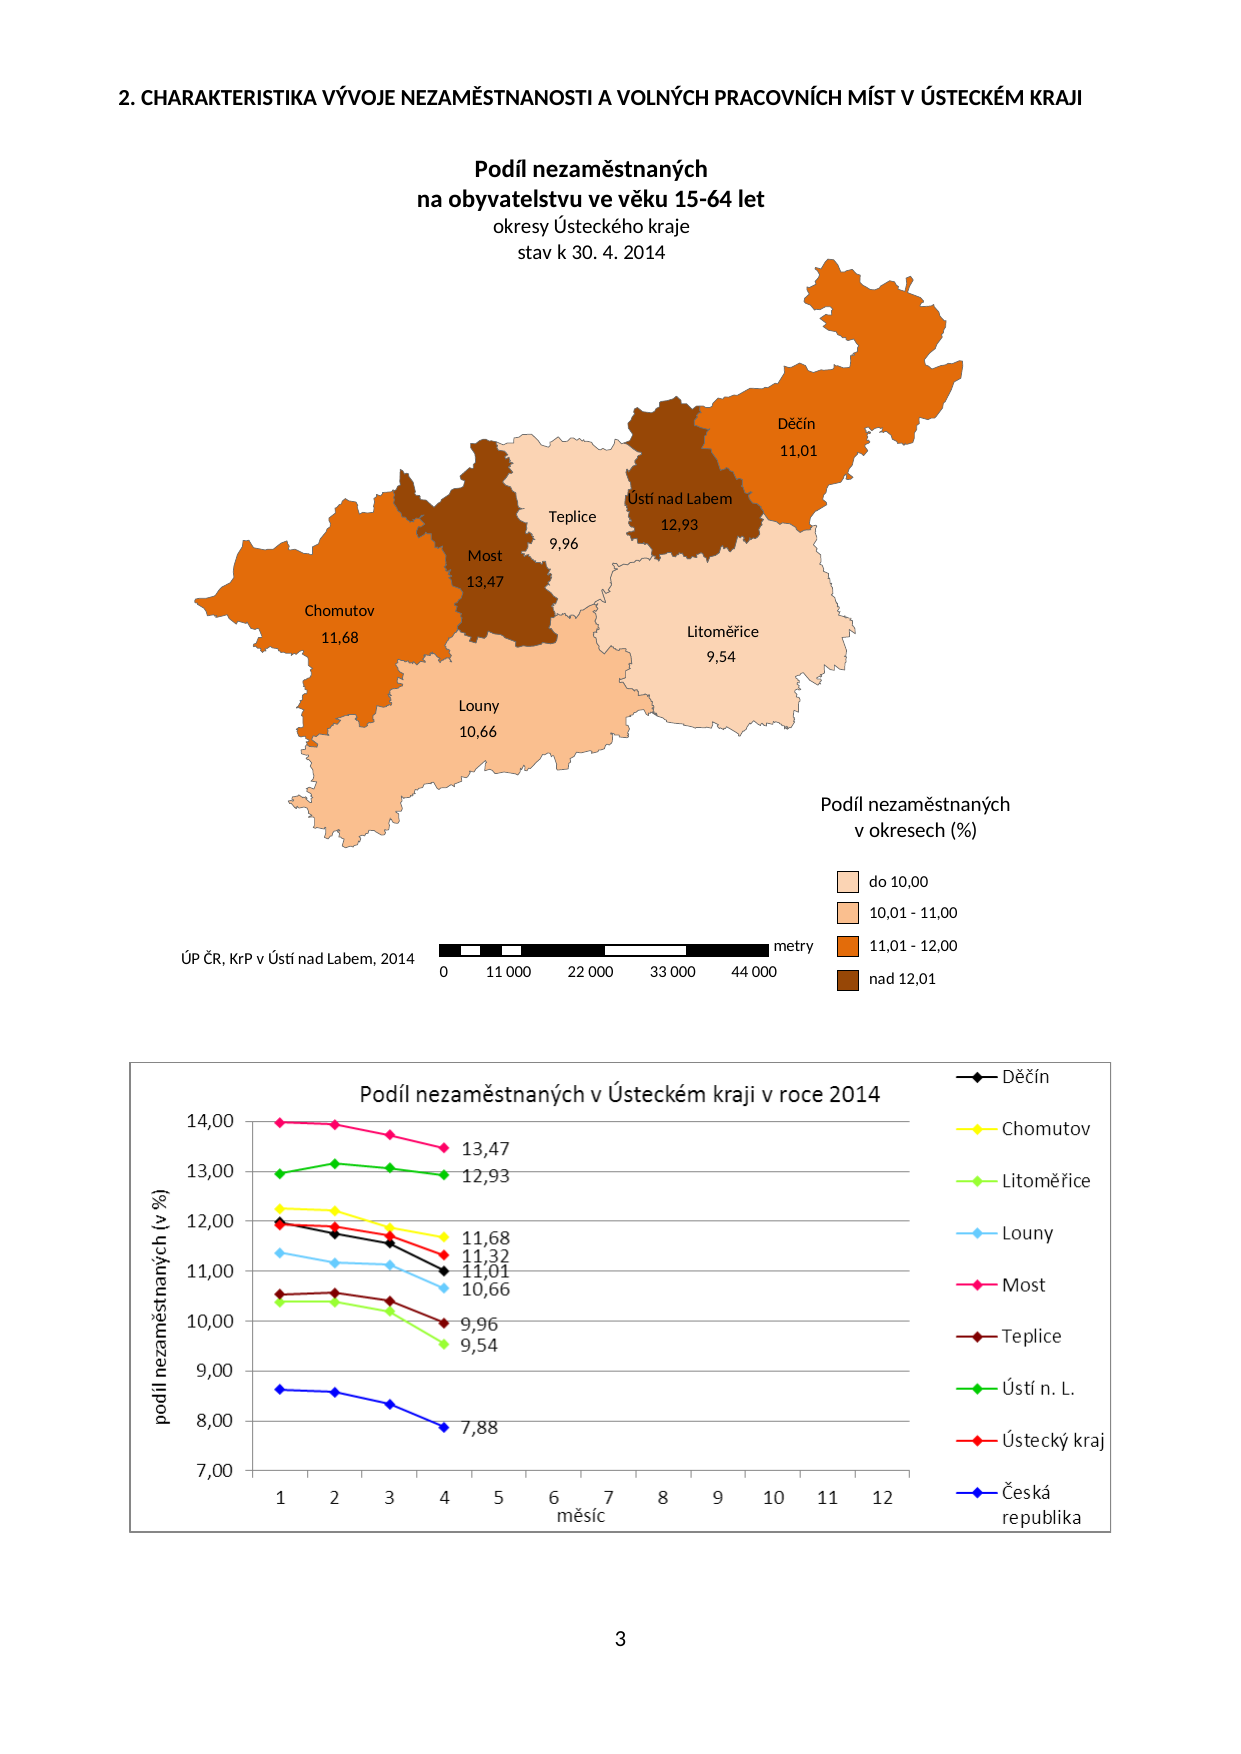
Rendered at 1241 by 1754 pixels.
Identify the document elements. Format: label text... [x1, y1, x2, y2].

picture [129, 1062, 1112, 1533]
subtitle 2. Charakteristika vývoje nezaměstnanosti a volných pracovních míst v Ústeckém kraji [118, 83, 1122, 111]
